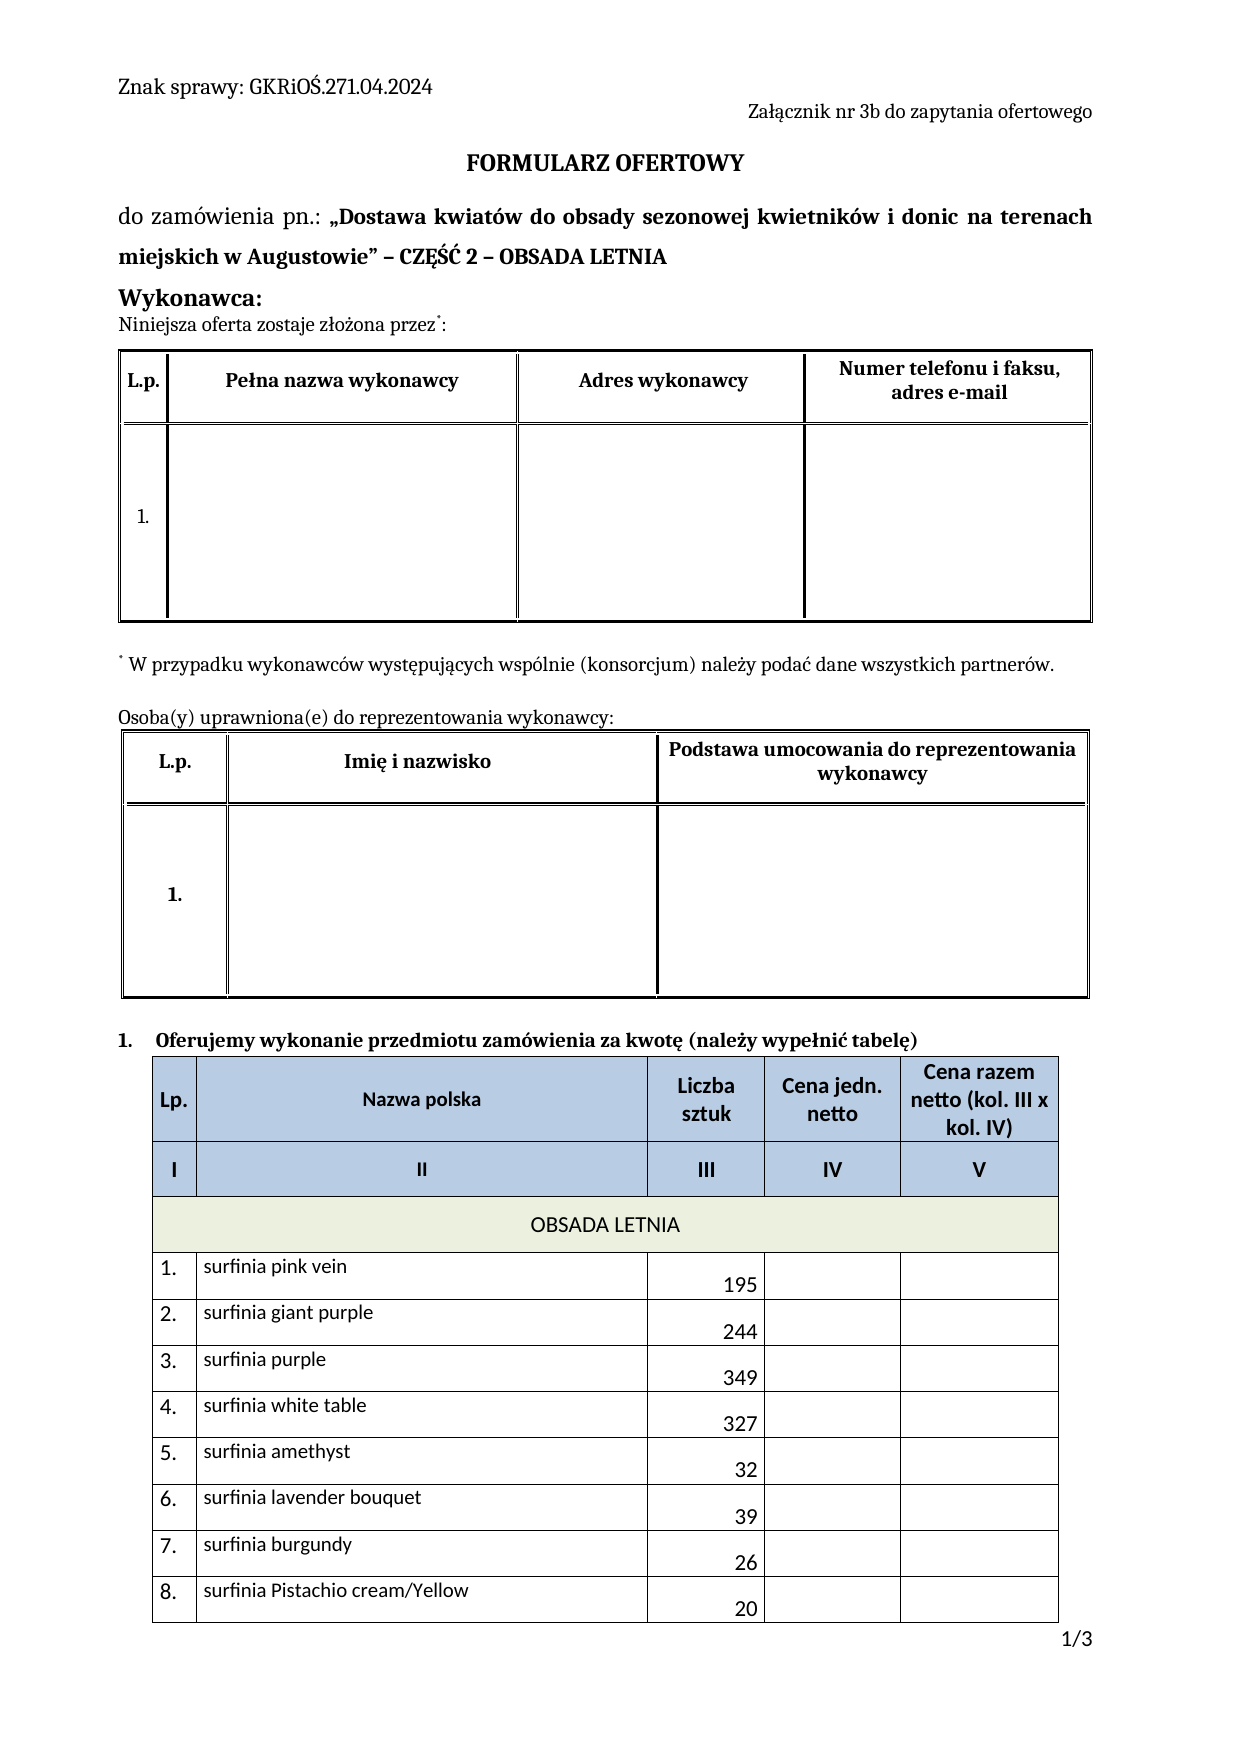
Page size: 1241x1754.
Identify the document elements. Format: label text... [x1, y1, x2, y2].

table_cell [901, 1438, 1058, 1483]
table_cell [765, 1346, 900, 1391]
table_cell [657, 802, 1087, 996]
table_header Imię i nazwisko [228, 731, 657, 802]
table_cell 1. [124, 802, 227, 996]
table_cell 4. [153, 1392, 196, 1437]
table_cell 327 [648, 1392, 764, 1437]
table_cell I [153, 1142, 196, 1196]
table_cell [901, 1577, 1058, 1622]
table_cell [765, 1392, 900, 1437]
table_cell 244 [648, 1300, 764, 1345]
table_header Adres wykonawcy [518, 352, 804, 422]
table_header L.p. [121, 352, 167, 422]
text * W przypadku wykonawców występujących wspólnie (konsorcjum) należy podać dane wszystkich partnerów. [118, 652, 1092, 676]
table_cell [228, 806, 657, 996]
table_cell surfinia white table [197, 1392, 647, 1437]
table_cell surfinia pink vein [197, 1253, 647, 1298]
table_cell 195 [648, 1253, 764, 1298]
table_cell 39 [648, 1485, 764, 1530]
table_cell [765, 1300, 900, 1345]
table_cell surfinia purple [197, 1346, 647, 1391]
table_cell [765, 1485, 900, 1530]
table_header Liczba sztuk [648, 1057, 764, 1141]
table_header Lp. [153, 1057, 196, 1141]
table_cell 20 [648, 1577, 764, 1622]
table_cell [804, 422, 1091, 620]
table_cell [901, 1253, 1058, 1298]
table_cell IV [765, 1142, 900, 1196]
table_cell II [197, 1142, 647, 1196]
table_cell [765, 1438, 900, 1483]
table_cell 7. [153, 1531, 196, 1576]
table_cell OBSADA LETNIA [153, 1197, 1058, 1252]
table_cell [901, 1346, 1058, 1391]
table_cell 32 [648, 1438, 764, 1483]
table_cell 1. [119, 422, 167, 620]
text Wykonawca: [118, 284, 1063, 312]
table_header Pełna nazwa wykonawcy [167, 352, 518, 422]
text Załącznik nr 3b do zapytania ofertowego [118, 100, 1092, 124]
table_cell 26 [648, 1531, 764, 1576]
table_cell [901, 1392, 1058, 1437]
table_cell 2. [153, 1300, 196, 1345]
text do zamówienia pn.: „Dostawa kwiatów do obsady sezonowej kwietników i donic na terenach miejskich w Augustowie” – CZĘŚĆ 2 – OBSADA LETNIA [118, 202, 1092, 271]
table_cell [765, 1531, 900, 1576]
table_header Cena razem netto (kol. III x kol. IV) [901, 1057, 1058, 1141]
text Niniejsza oferta zostaje złożona przez*: [118, 312, 1092, 336]
table_cell surfinia Pistachio cream/Yellow [197, 1577, 647, 1622]
table_cell [765, 1577, 900, 1622]
table_cell [901, 1531, 1058, 1576]
table_cell [901, 1300, 1058, 1345]
table_header Nazwa polska [197, 1057, 647, 1141]
table_cell surfinia burgundy [197, 1531, 647, 1576]
table_cell 3. [153, 1346, 196, 1391]
text FORMULARZ OFERTOWY [118, 148, 1092, 177]
table_header Podstawa umocowania do reprezentowania wykonawcy [657, 733, 1087, 802]
list Oferujemy wykonanie przedmiotu zamówienia za kwotę (należy wypełnić tabelę) [118, 1028, 1092, 1052]
table_cell V [901, 1142, 1058, 1196]
table_header Numer telefonu i faksu, adres e-mail [804, 352, 1090, 422]
table_cell [765, 1253, 900, 1298]
table_cell 1. [153, 1253, 196, 1298]
table_cell 6. [153, 1485, 196, 1530]
table_cell surfinia lavender bouquet [197, 1485, 647, 1530]
table_cell 349 [648, 1346, 764, 1391]
table_cell 5. [153, 1438, 196, 1483]
table_cell 8. [153, 1577, 196, 1622]
table_cell surfinia giant purple [197, 1300, 647, 1345]
table_header Cena jedn. netto [765, 1057, 900, 1141]
table_cell [167, 425, 518, 620]
table_cell [901, 1485, 1058, 1530]
text Osoba(y) uprawniona(e) do reprezentowania wykonawcy: [118, 705, 1092, 729]
table_cell surfinia amethyst [197, 1438, 647, 1483]
table_cell III [648, 1142, 764, 1196]
table_cell [518, 425, 804, 620]
table_header L.p. [124, 733, 227, 802]
